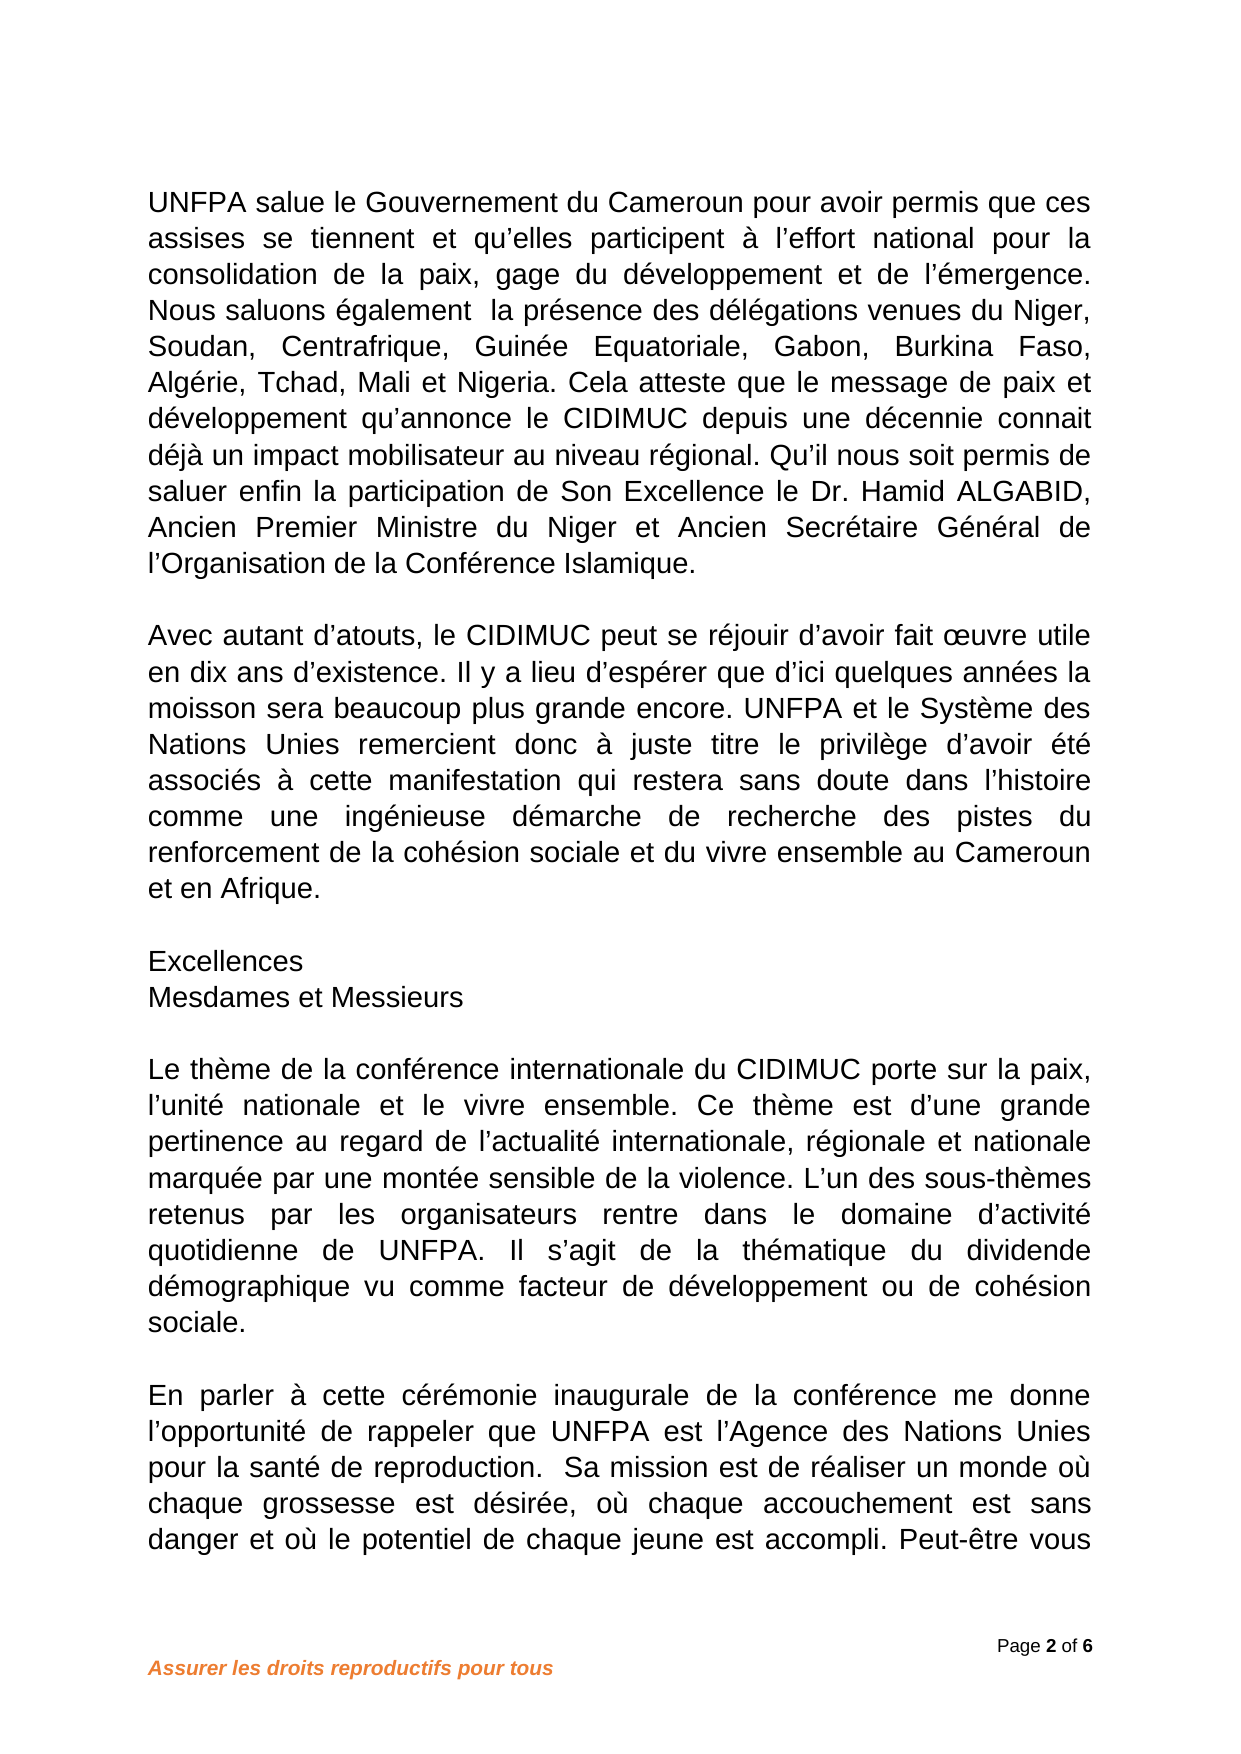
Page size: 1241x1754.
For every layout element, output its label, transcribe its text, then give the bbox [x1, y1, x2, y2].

text Avec autant d’atouts, le CIDIMUC peut se réjouir d’avoir fait œuvre utile en dix ans d’existence. Il y a lieu d’espérer que d’ici quelques années la moisson sera beaucoup plus grande encore. UNFPA et le Système des Nations Unies remercient donc à juste titre le privilège d’avoir été associés à cette manifestation qui restera sans doute dans l’histoire comme une ingénieuse démarche de recherche des pistes du renforcement de la cohésion sociale et du vivre ensemble au Cameroun et en Afrique. [148, 618, 1093, 905]
text Excellences [148, 944, 1093, 977]
text UNFPA salue le Gouvernement du Cameroun pour avoir permis que ces assises se tiennent et qu’elles participent à l’effort national pour la consolidation de la paix, gage du développement et de l’émergence. Nous saluons également la présence des délégations venues du Niger, Soudan, Centrafrique, Guinée Equatoriale, Gabon, Burkina Faso, Algérie, Tchad, Mali et Nigeria. Cela atteste que le message de paix et développement qu’annonce le CIDIMUC depuis une décennie connait déjà un impact mobilisateur au niveau régional. Qu’il nous soit permis de saluer enfin la participation de Son Excellence le Dr. Hamid ALGABID, Ancien Premier Ministre du Niger et Ancien Secrétaire Général de l’Organisation de la Conférence Islamique. [148, 185, 1093, 580]
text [148, 1377, 1093, 1556]
text Mesdames et Messieurs [148, 980, 1093, 1013]
text Le thème de la conférence internationale du CIDIMUC porte sur la paix, l’unité nationale et le vivre ensemble. Ce thème est d’une grande pertinence au regard de l’actualité internationale, régionale et nationale marquée par une montée sensible de la violence. L’un des sous-thèmes retenus par les organisateurs rentre dans le domaine d’activité quotidienne de UNFPA. Il s’agit de la thématique du dividende démographique vu comme facteur de développement ou de cohésion sociale. [148, 1052, 1093, 1339]
